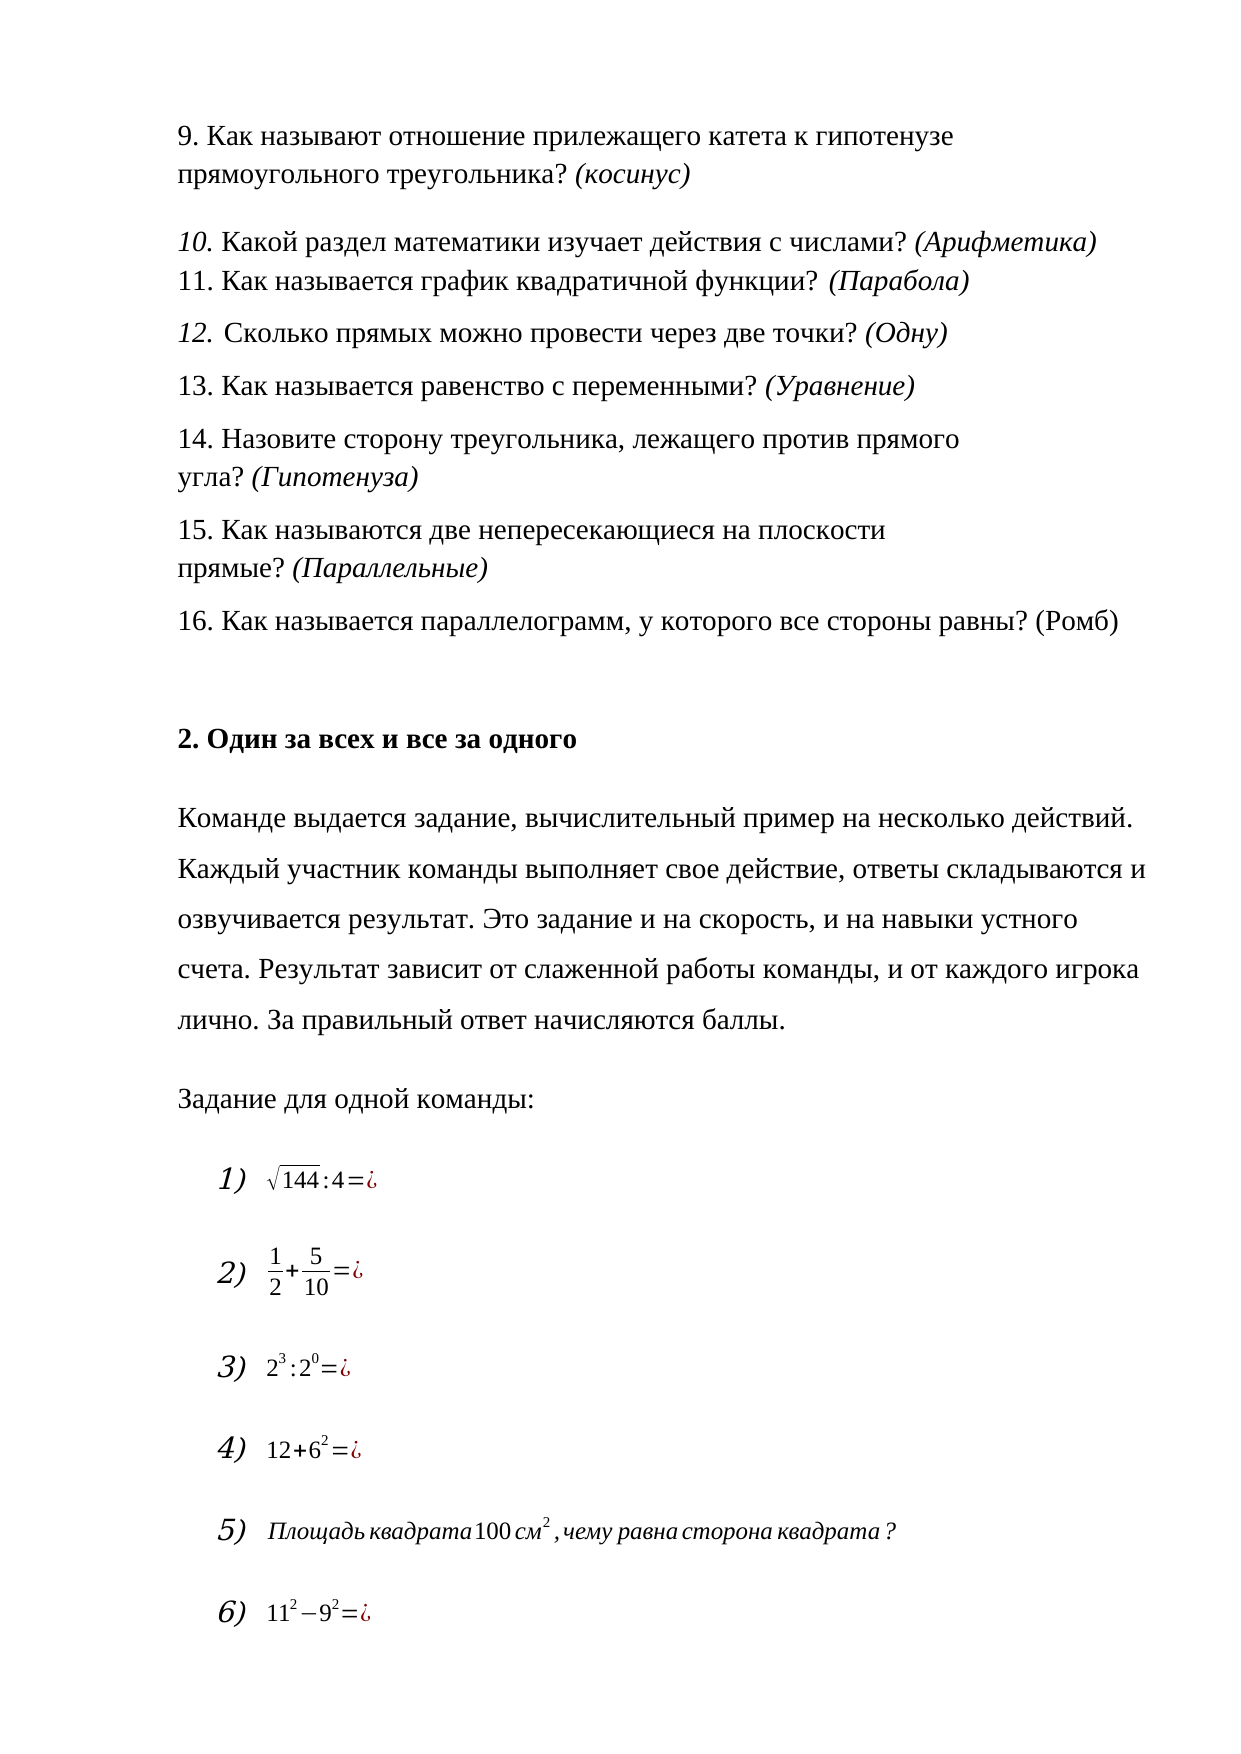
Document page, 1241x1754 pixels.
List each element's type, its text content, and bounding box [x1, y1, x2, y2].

text Команде выдается задание, вычислительный пример на несколько действий. Каждый участник команды выполняет свое действие, ответы складываются и озвучивается результат. Это задание и на скорость, и на навыки устного счета. Результат зависит от слаженной работы команды, и от каждого игрока лично. За правильный ответ начисляются баллы. [177, 801, 1152, 1035]
text 15. Как называются две непересекающиеся на плоскости прямые? (Параллельные) [177, 512, 1152, 584]
text 13. Как называется равенство с переменными? (Уравнение) [177, 368, 1152, 402]
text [177, 118, 1152, 190]
text 10. Какой раздел математики изучает действия с числами? (Арифметика) [177, 224, 1152, 258]
text 16. Как называется параллелограмм, у которого все стороны равны? (Ромб) [177, 603, 1152, 637]
text 2. Один за всех и все за одного [177, 671, 1152, 754]
text Задание для одной команды: [177, 1081, 1152, 1115]
text 11. Как называется график квадратичной функции? (Парабола) [177, 263, 1152, 296]
text 14. Назовите сторону треугольника, лежащего против прямого угла? (Гипотенуза) [177, 421, 1152, 493]
text 12. Сколько прямых можно провести через две точки? (Одну) [177, 316, 1152, 349]
